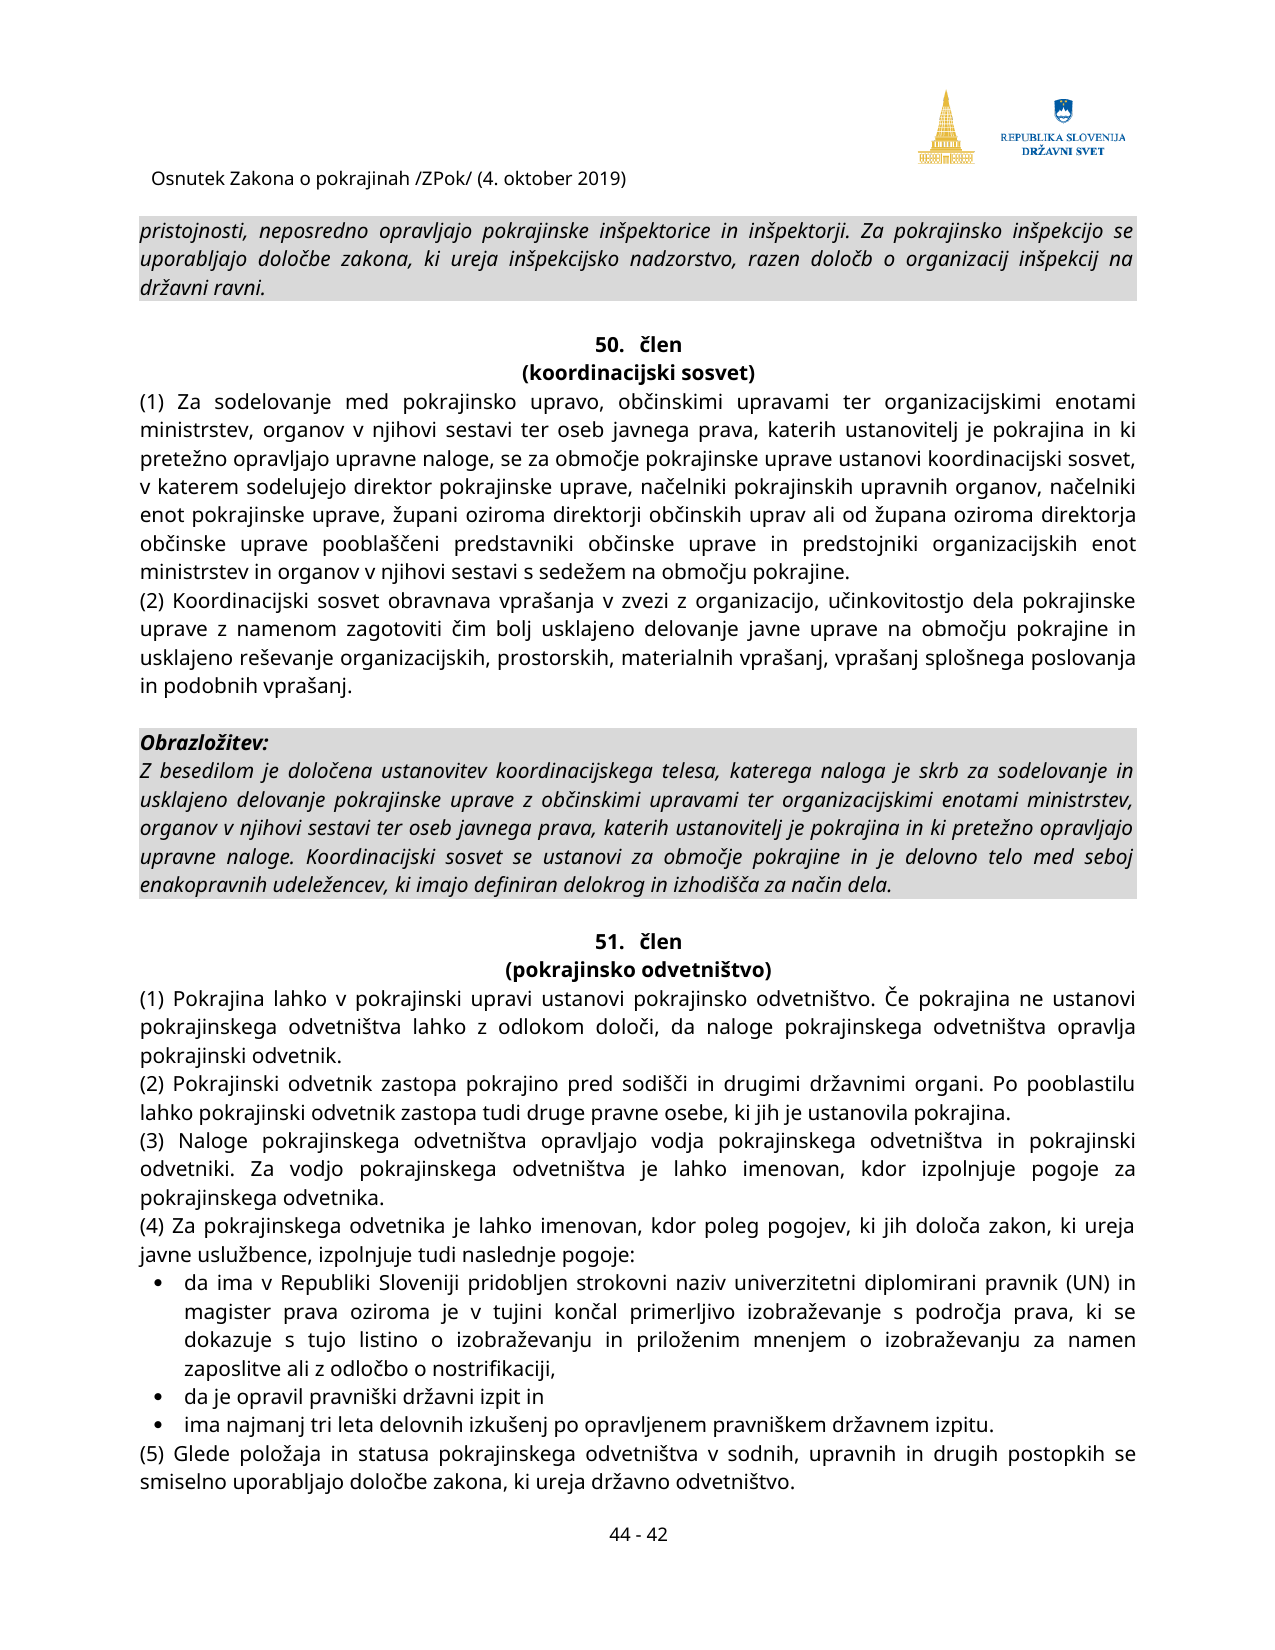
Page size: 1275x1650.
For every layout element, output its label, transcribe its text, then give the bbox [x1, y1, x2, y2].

list ima najmanj tri leta delovnih izkušenj po opravljenem pravniškem državnem izpitu. [154, 1411, 1137, 1439]
list da je opravil pravniški državni izpit in [154, 1382, 1137, 1411]
list da ima v Republiki Sloveniji pridobljen strokovni naziv univerzitetni diplomirani pravnik (UN) in magister prava oziroma je v tujini končal primerljivo izobraževanje s področja prava, ki se dokazuje s tujo listino o izobraževanju in priloženim mnenjem o izobraževanju za namen zaposlitve ali z odločbo o nostrifikaciji, [154, 1268, 1137, 1382]
text (5) Glede položaja in statusa pokrajinskega odvetništva v sodnih, upravnih in drugih postopkih se smiselno uporabljajo določbe zakona, ki ureja državno odvetništvo. [139, 1439, 1137, 1496]
text (koordinacijski sosvet) [139, 358, 1137, 387]
text (2) Pokrajinski odvetnik zastopa pokrajino pred sodišči in drugimi državnimi organi. Po pooblastilu lahko pokrajinski odvetnik zastopa tudi druge pravne osebe, ki jih je ustanovila pokrajina. [139, 1069, 1137, 1126]
text Obrazložitev: [139, 728, 1137, 756]
text Z besedilom je določena ustanovitev koordinacijskega telesa, katerega naloga je skrb za sodelovanje in usklajeno delovanje pokrajinske uprave z občinskimi upravami ter organizacijskimi enotami ministrstev, organov v njihovi sestavi ter oseb javnega prava, katerih ustanovitelj je pokrajina in ki pretežno opravljajo upravne naloge. Koordinacijski sosvet se ustanovi za območje pokrajine in je delovno telo med seboj enakopravnih udeležencev, ki imajo definiran delokrog in izhodišča za način dela. [139, 756, 1137, 899]
text (2) Koordinacijski sosvet obravnava vprašanja v zvezi z organizacijo, učinkovitostjo dela pokrajinske uprave z namenom zagotoviti čim bolj usklajeno delovanje javne uprave na območju pokrajine in usklajeno reševanje organizacijskih, prostorskih, materialnih vprašanj, vprašanj splošnega poslovanja in podobnih vprašanj. [139, 586, 1137, 699]
text (1) Za sodelovanje med pokrajinsko upravo, občinskimi upravami ter organizacijskimi enotami ministrstev, organov v njihovi sestavi ter oseb javnega prava, katerih ustanovitelj je pokrajina in ki pretežno opravljajo upravne naloge, se za območje pokrajinske uprave ustanovi koordinacijski sosvet, v katerem sodelujejo direktor pokrajinske uprave, načelniki pokrajinskih upravnih organov, načelniki enot pokrajinske uprave, župani oziroma direktorji občinskih uprav ali od župana oziroma direktorja občinske uprave pooblaščeni predstavniki občinske uprave in predstojniki organizacijskih enot ministrstev in organov v njihovi sestavi s sedežem na območju pokrajine. [139, 387, 1137, 586]
text (1) Pokrajina lahko v pokrajinski upravi ustanovi pokrajinsko odvetništvo. Če pokrajina ne ustanovi pokrajinskega odvetništva lahko z odlokom določi, da naloge pokrajinskega odvetništva opravlja pokrajinski odvetnik. [139, 984, 1137, 1069]
text (4) Za pokrajinskega odvetnika je lahko imenovan, kdor poleg pogojev, ki jih določa zakon, ki ureja javne uslužbence, izpolnjuje tudi naslednje pogoje: [139, 1211, 1137, 1268]
text (pokrajinsko odvetništvo) [139, 956, 1137, 984]
picture [917, 88, 1126, 164]
list člen [139, 927, 1137, 956]
text (3) Naloge pokrajinskega odvetništva opravljajo vodja pokrajinskega odvetništva in pokrajinski odvetniki. Za vodjo pokrajinskega odvetništva je lahko imenovan, kdor izpolnjuje pogoje za pokrajinskega odvetnika. [139, 1126, 1137, 1211]
list člen [139, 330, 1137, 358]
